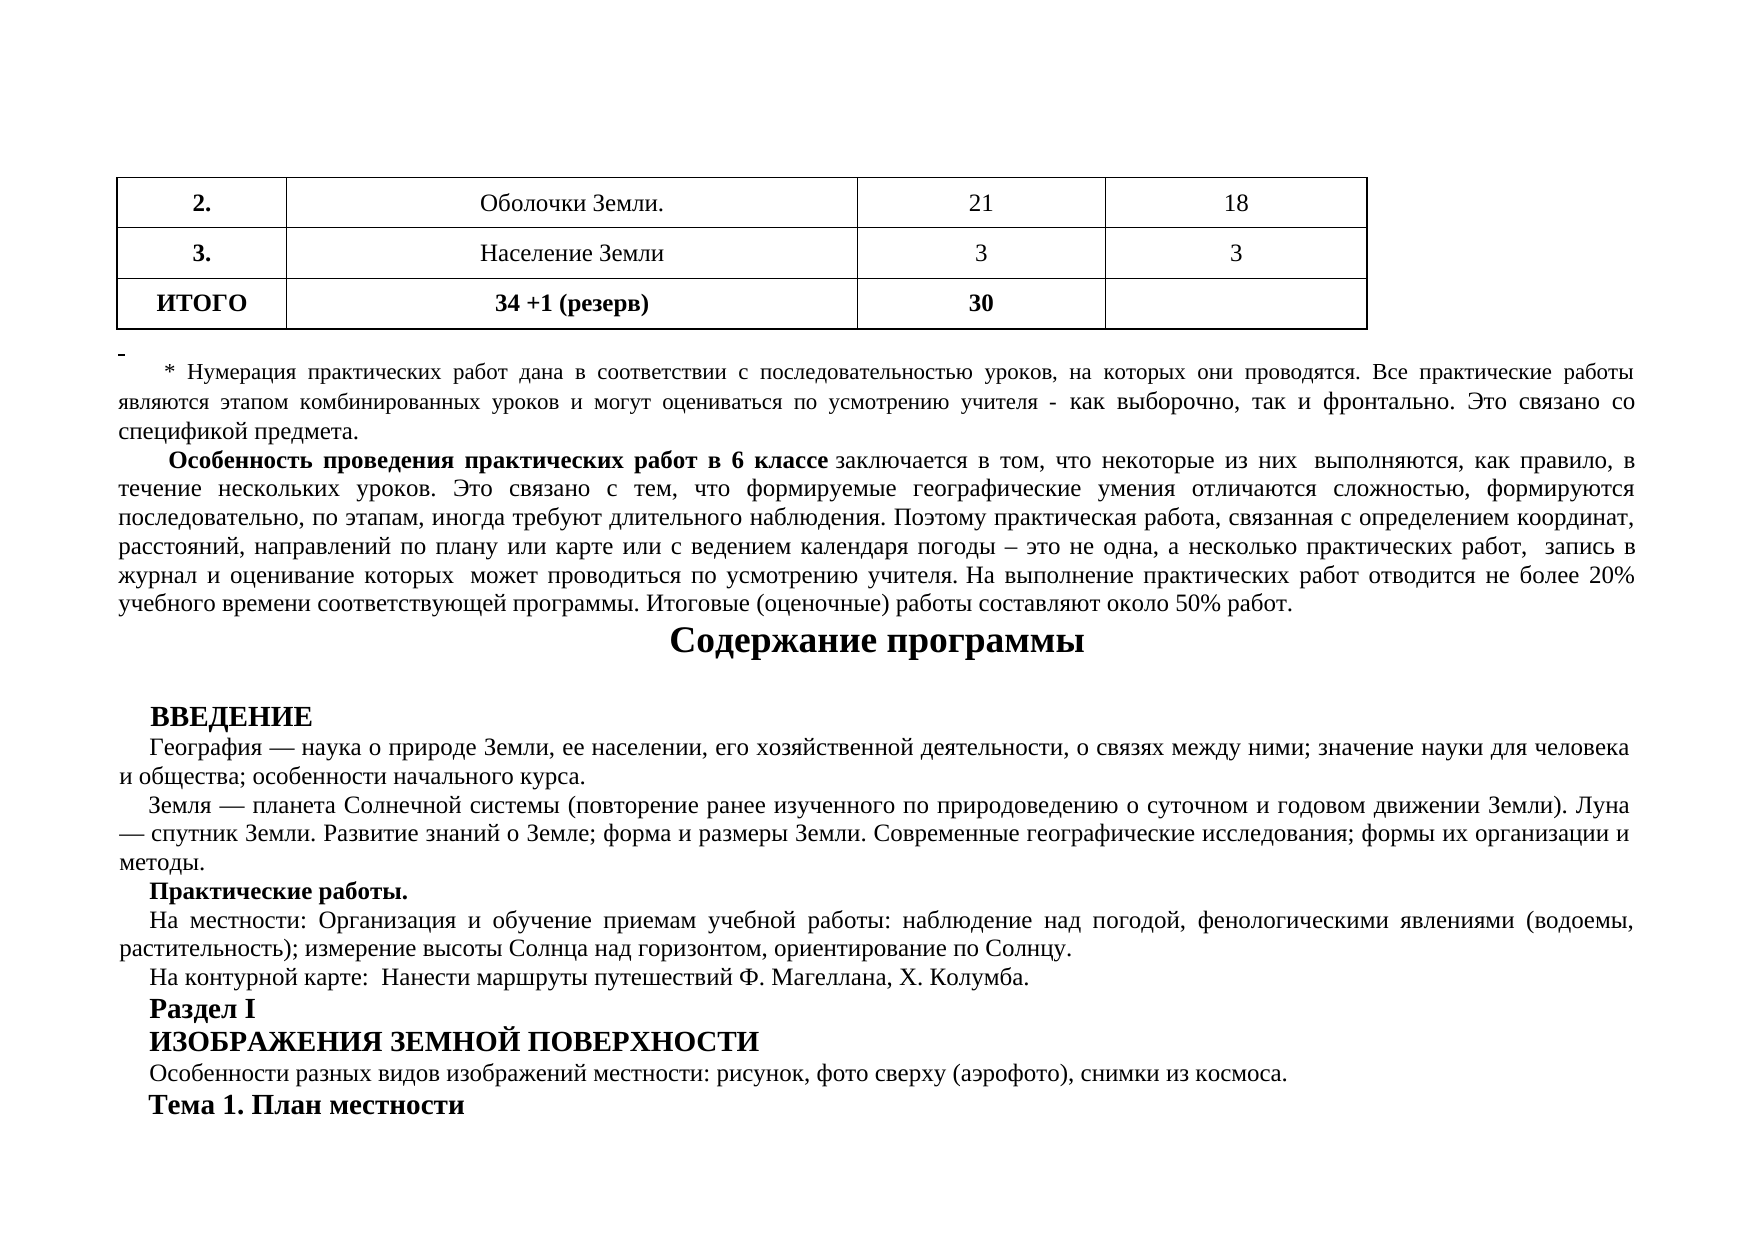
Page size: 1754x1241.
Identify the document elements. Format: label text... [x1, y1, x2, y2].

table_cell ИТОГО [118, 279, 286, 327]
text ВВЕДЕНИЕ [150, 699, 1636, 732]
text Земля — планета Солнечной системы (повторение ранее изученного по природоведению о суточном и годовом движении Земли). Луна — спутник Земли. Развитие знаний о Земле; форма и размеры Земли. Современные географические исследования; формы их организации и методы. [119, 790, 1632, 876]
table_cell [1106, 279, 1366, 327]
table_cell 34 +1 (резерв) [287, 279, 857, 327]
table_cell 3 [858, 228, 1105, 277]
table_cell 18 [1106, 178, 1366, 227]
table_cell 3. [118, 228, 286, 277]
table_cell 2. [118, 178, 286, 227]
text Особенности разных видов изображений местности: рисунок, фото сверху (аэрофото), снимки из космоса. [119, 1058, 1630, 1087]
table_cell 21 [858, 178, 1105, 227]
table_cell 3 [1106, 228, 1366, 277]
text Содержание программы [118, 617, 1636, 660]
text ИЗОБРАЖЕНИЯ ЗЕМНОЙ ПОВЕРХНОСТИ [149, 1024, 1636, 1058]
text Раздел I [149, 991, 1636, 1024]
text Практические работы. [119, 876, 1636, 905]
table_cell Оболочки Земли. [287, 178, 857, 227]
table_cell 30 [858, 279, 1105, 327]
text На контурной карте: Нанести маршруты путешествий Ф. Магеллана, X. Колумба. [119, 962, 1635, 991]
text Особенность проведения практических работ в 6 классе заключается в том, что некоторые из них выполняются, как правило, в течение нескольких уроков. Это связано с тем, что формируемые географические умения отличаются сложностью, формируются последовательно, по этапам, иногда требуют длительного наблюдения. Поэтому практическая работа, связанная с определением координат, расстояний, направлений по плану или карте или с ведением календаря погоды – это не одна, а несколько практических работ, запись в журнал и оценивание которых может проводиться по усмотрению учителя. На выполнение практических работ отводится не более 20% учебного времени соответствующей программы. Итоговые (оценочные) работы составляют около 50% работ. [118, 445, 1636, 617]
text География — наука о природе Земли, ее населении, его хозяйственной деятельности, о связях между ними; значение науки для человека и общества; особенности начального курса. [119, 732, 1632, 790]
text На местности: Организация и обучение приемам учебной работы: наблюдение над погодой, фенологическими явлениями (водоемы, растительность); измерение высоты Солнца над горизонтом, ориентирование по Солнцу. [119, 905, 1636, 962]
table_cell Население Земли [287, 228, 857, 277]
text * Нумерация практических работ дана в соответствии с последовательностью уроков, на которых они проводятся. Все практические работы являются этапом комбинированных уроков и могут оцениваться по усмотрению учителя - как выборочно, так и фронтально. Это связано со спецификой предмета. [118, 358, 1636, 445]
text Тема 1. План местности [148, 1087, 1636, 1120]
